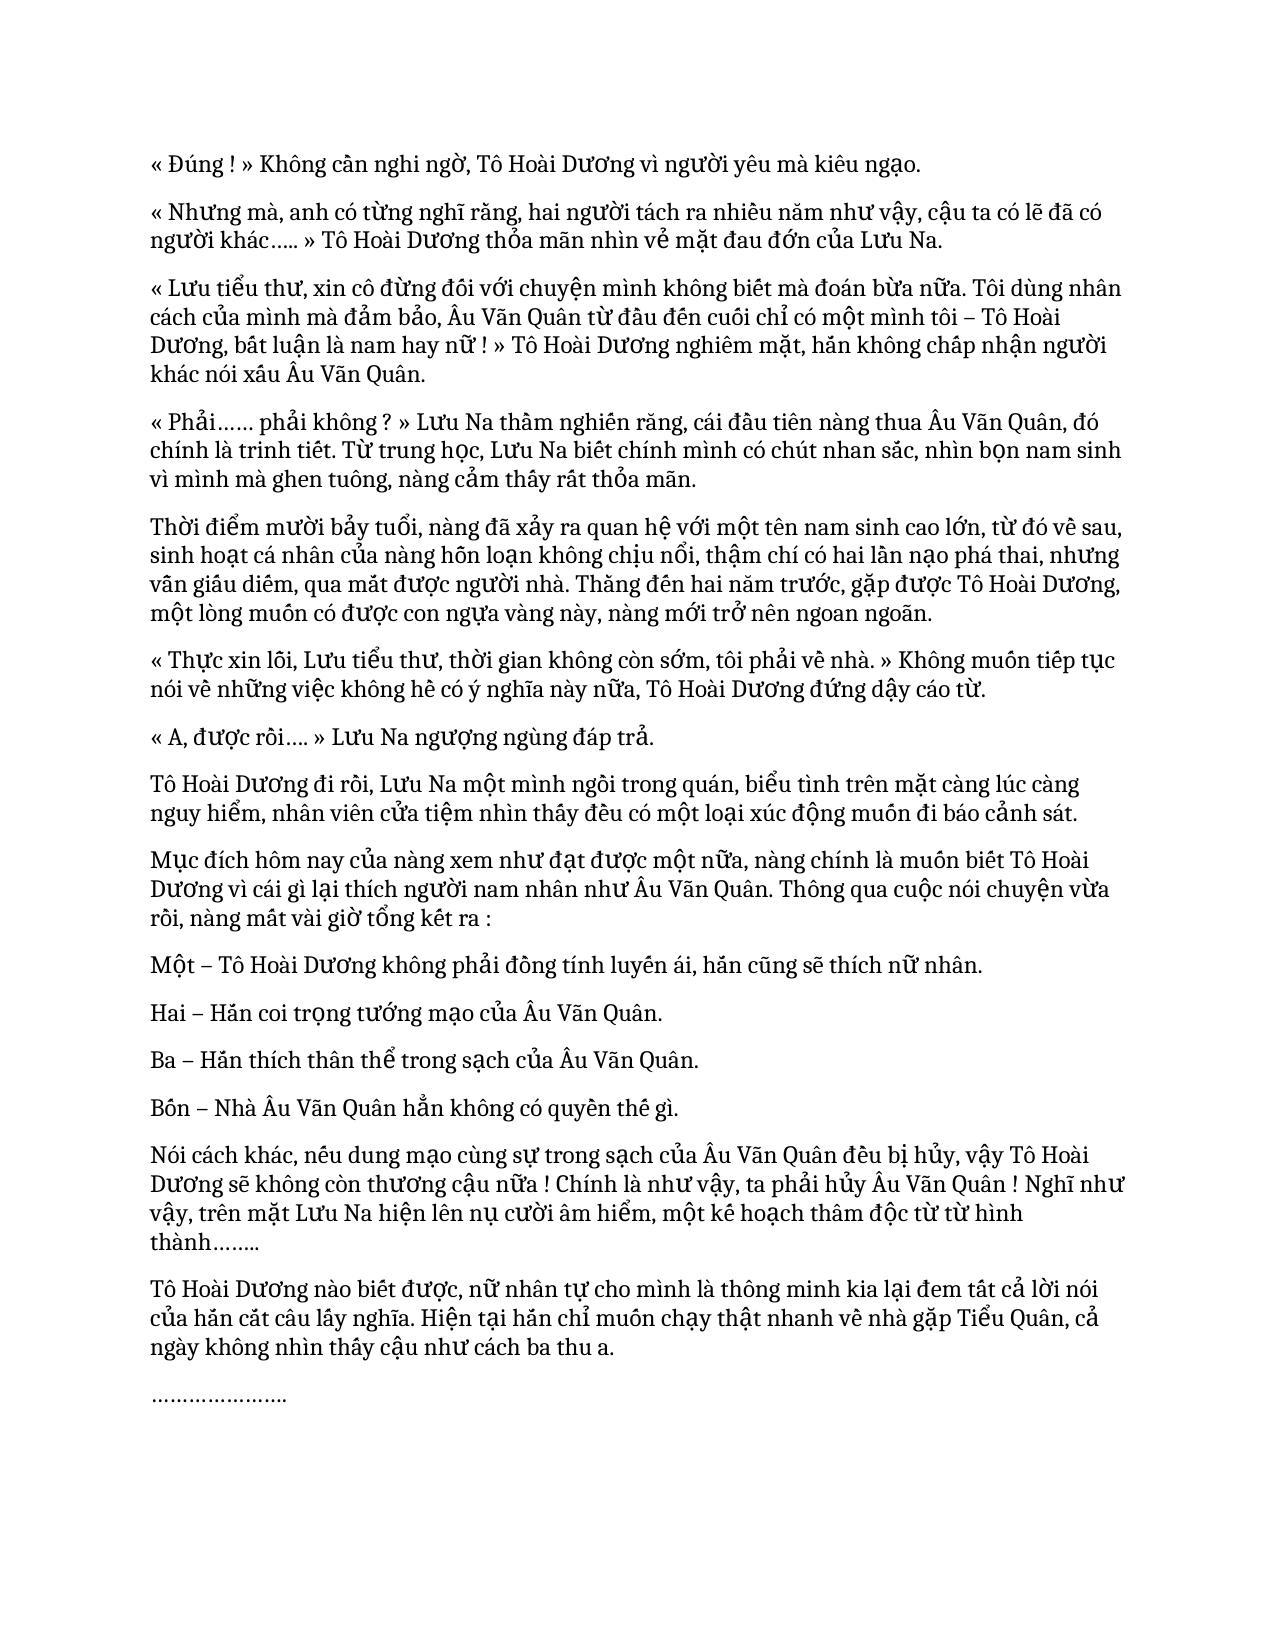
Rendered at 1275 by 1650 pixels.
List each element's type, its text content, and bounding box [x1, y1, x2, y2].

text Tô Hoài Dương nào biết được, nữ nhân tự cho mình là thông minh kia lại đem tất cả lời nói của hắn cắt câu lấy nghĩa. Hiện tại hắn chỉ muốn chạy thật nhanh về nhà gặp Tiểu Quân, cả ngày không nhìn thấy cậu như cách ba thu a. [150, 1275, 1125, 1361]
text Nói cách khác, nếu dung mạo cùng sự trong sạch của Âu Vãn Quân đều bị hủy, vậy Tô Hoài Dương sẽ không còn thương cậu nữa ! Chính là như vậy, ta phải hủy Âu Vãn Quân ! Nghĩ như vậy, trên mặt Lưu Na hiện lên nụ cười âm hiểm, một kế hoạch thâm độc từ từ hình thành…….. [150, 1141, 1125, 1256]
text Hai – Hắn coi trọng tướng mạo của Âu Vãn Quân. [150, 999, 1125, 1027]
text Mục đích hôm nay của nàng xem như đạt được một nữa, nàng chính là muốn biết Tô Hoài Dương vì cái gì lại thích người nam nhân như Âu Vãn Quân. Thông qua cuộc nói chuyện vừa rồi, nàng mất vài giờ tổng kết ra : [150, 846, 1125, 932]
text …………………. [150, 1380, 1125, 1409]
text « A, được rồi…. » Lưu Na ngượng ngùng đáp trả. [150, 722, 1125, 751]
text Một – Tô Hoài Dương không phải đồng tính luyến ái, hắn cũng sẽ thích nữ nhân. [150, 951, 1125, 980]
text Thời điểm mười bảy tuổi, nàng đã xảy ra quan hệ với một tên nam sinh cao lớn, từ đó về sau, sinh hoạt cá nhân của nàng hỗn loạn không chịu nổi, thậm chí có hai lần nạo phá thai, nhưng vẫn giấu diếm, qua mắt được người nhà. Thằng đến hai năm trước, gặp được Tô Hoài Dương, một lòng muốn có được con ngựa vàng này, nàng mới trở nên ngoan ngoãn. [150, 512, 1125, 627]
text « Đúng ! » Không cần nghi ngờ, Tô Hoài Dương vì người yêu mà kiêu ngạo. [150, 150, 1125, 179]
text Tô Hoài Dương đi rồi, Lưu Na một mình ngồi trong quán, biểu tình trên mặt càng lúc càng nguy hiểm, nhân viên cửa tiệm nhìn thấy đều có một loại xúc động muốn đi báo cảnh sát. [150, 770, 1125, 827]
text « Thực xin lỗi, Lưu tiểu thư, thời gian không còn sớm, tôi phải về nhà. » Không muốn tiếp tục nói về những việc không hề có ý nghĩa này nữa, Tô Hoài Dương đứng dậy cáo từ. [150, 646, 1125, 704]
text Bốn – Nhà Âu Vãn Quân hẳn không có quyền thế gì. [150, 1094, 1125, 1122]
text « Phải…… phải không ? » Lưu Na thầm nghiến răng, cái đầu tiên nàng thua Âu Vãn Quân, đó chính là trinh tiết. Từ trung học, Lưu Na biết chính mình có chút nhan sắc, nhìn bọn nam sinh vì mình mà ghen tuông, nàng cảm thấy rất thỏa mãn. [150, 407, 1125, 494]
text « Lưu tiểu thư, xin cô đừng đối với chuyện mình không biết mà đoán bừa nữa. Tôi dùng nhân cách của mình mà đảm bảo, Âu Vãn Quân từ đầu đến cuối chỉ có một mình tôi – Tô Hoài Dương, bất luận là nam hay nữ ! » Tô Hoài Dương nghiêm mặt, hắn không chấp nhận người khác nói xấu Âu Vãn Quân. [150, 274, 1125, 389]
text « Nhưng mà, anh có từng nghĩ rằng, hai người tách ra nhiều năm như vậy, cậu ta có lẽ đã có người khác….. » Tô Hoài Dương thỏa mãn nhìn vẻ mặt đau đớn của Lưu Na. [150, 197, 1125, 255]
text Ba – Hắn thích thân thể trong sạch của Âu Vãn Quân. [150, 1046, 1125, 1075]
